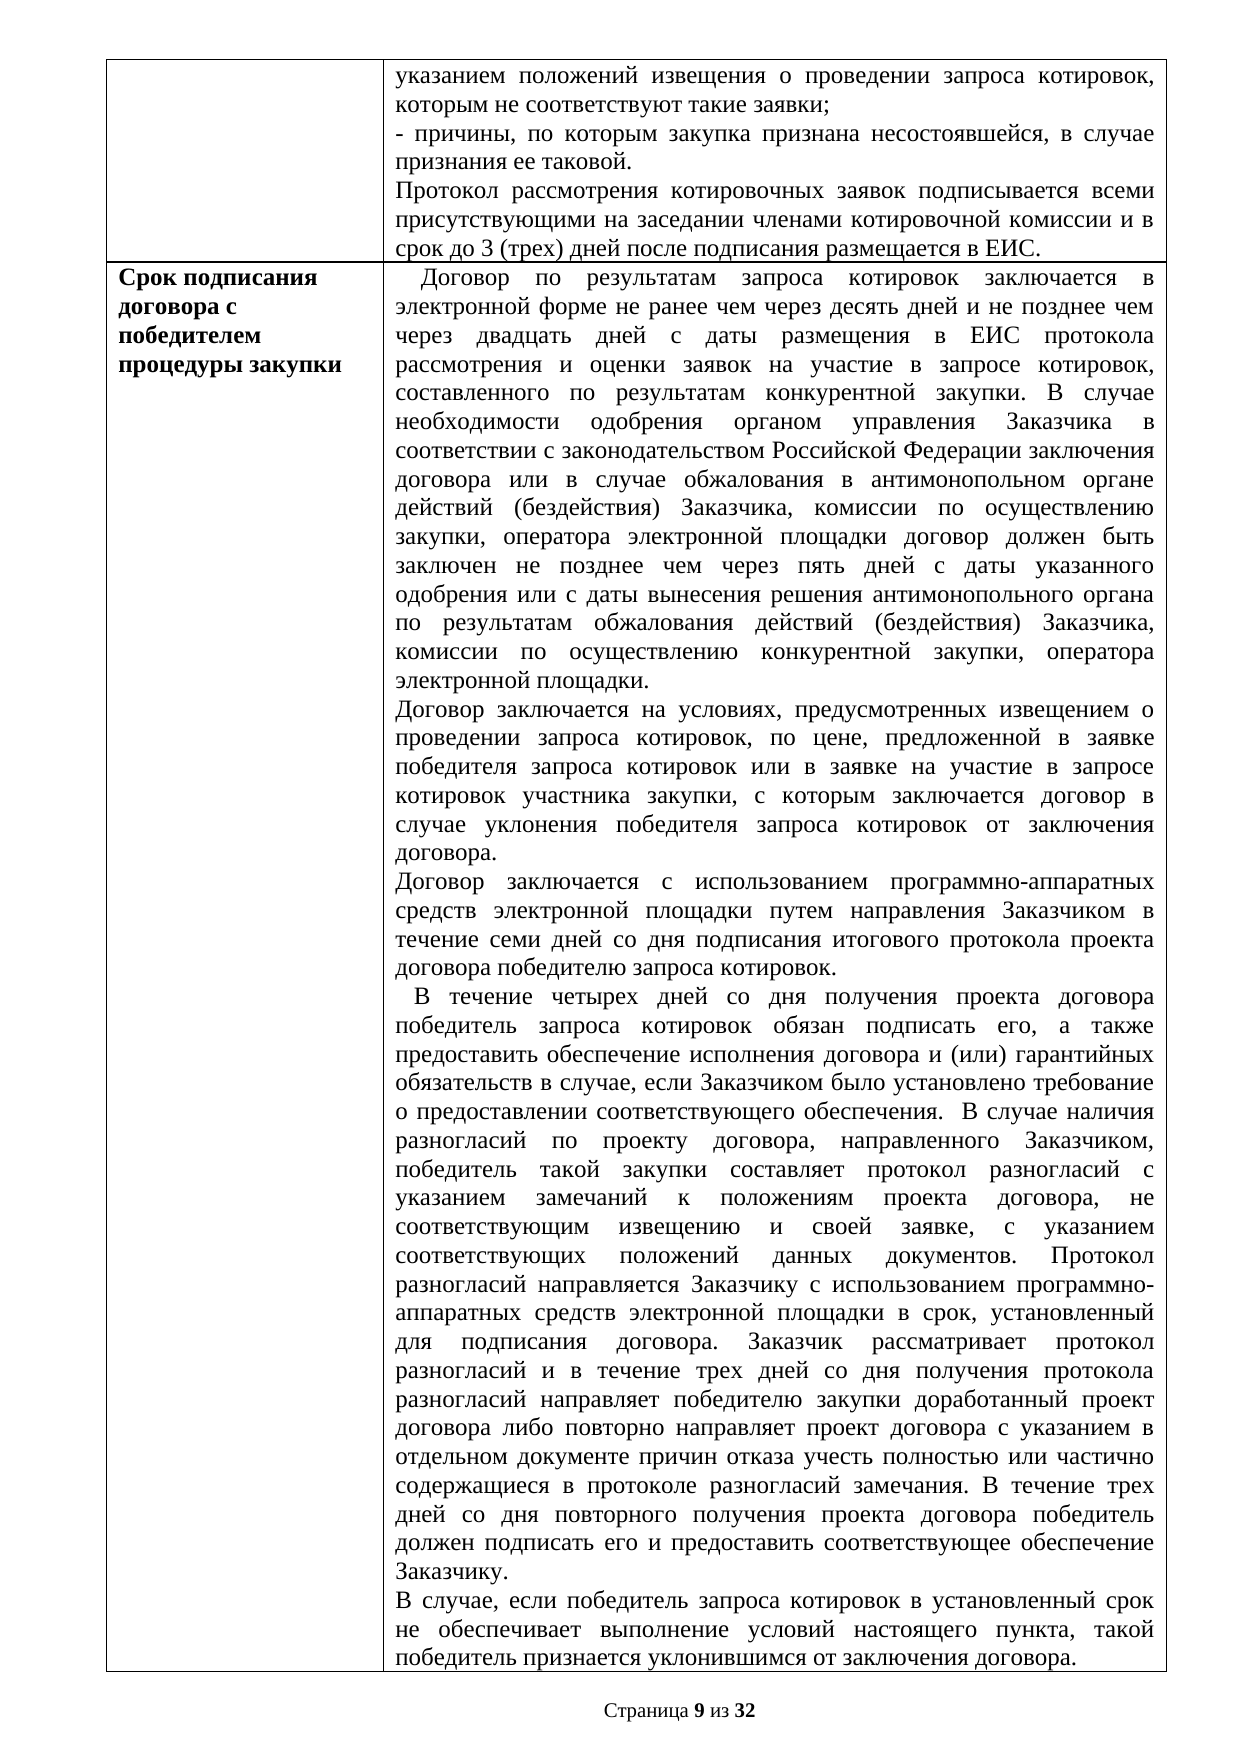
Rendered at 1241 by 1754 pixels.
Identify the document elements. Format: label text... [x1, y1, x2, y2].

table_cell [107, 60, 383, 261]
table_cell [384, 60, 1166, 261]
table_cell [107, 263, 383, 1671]
